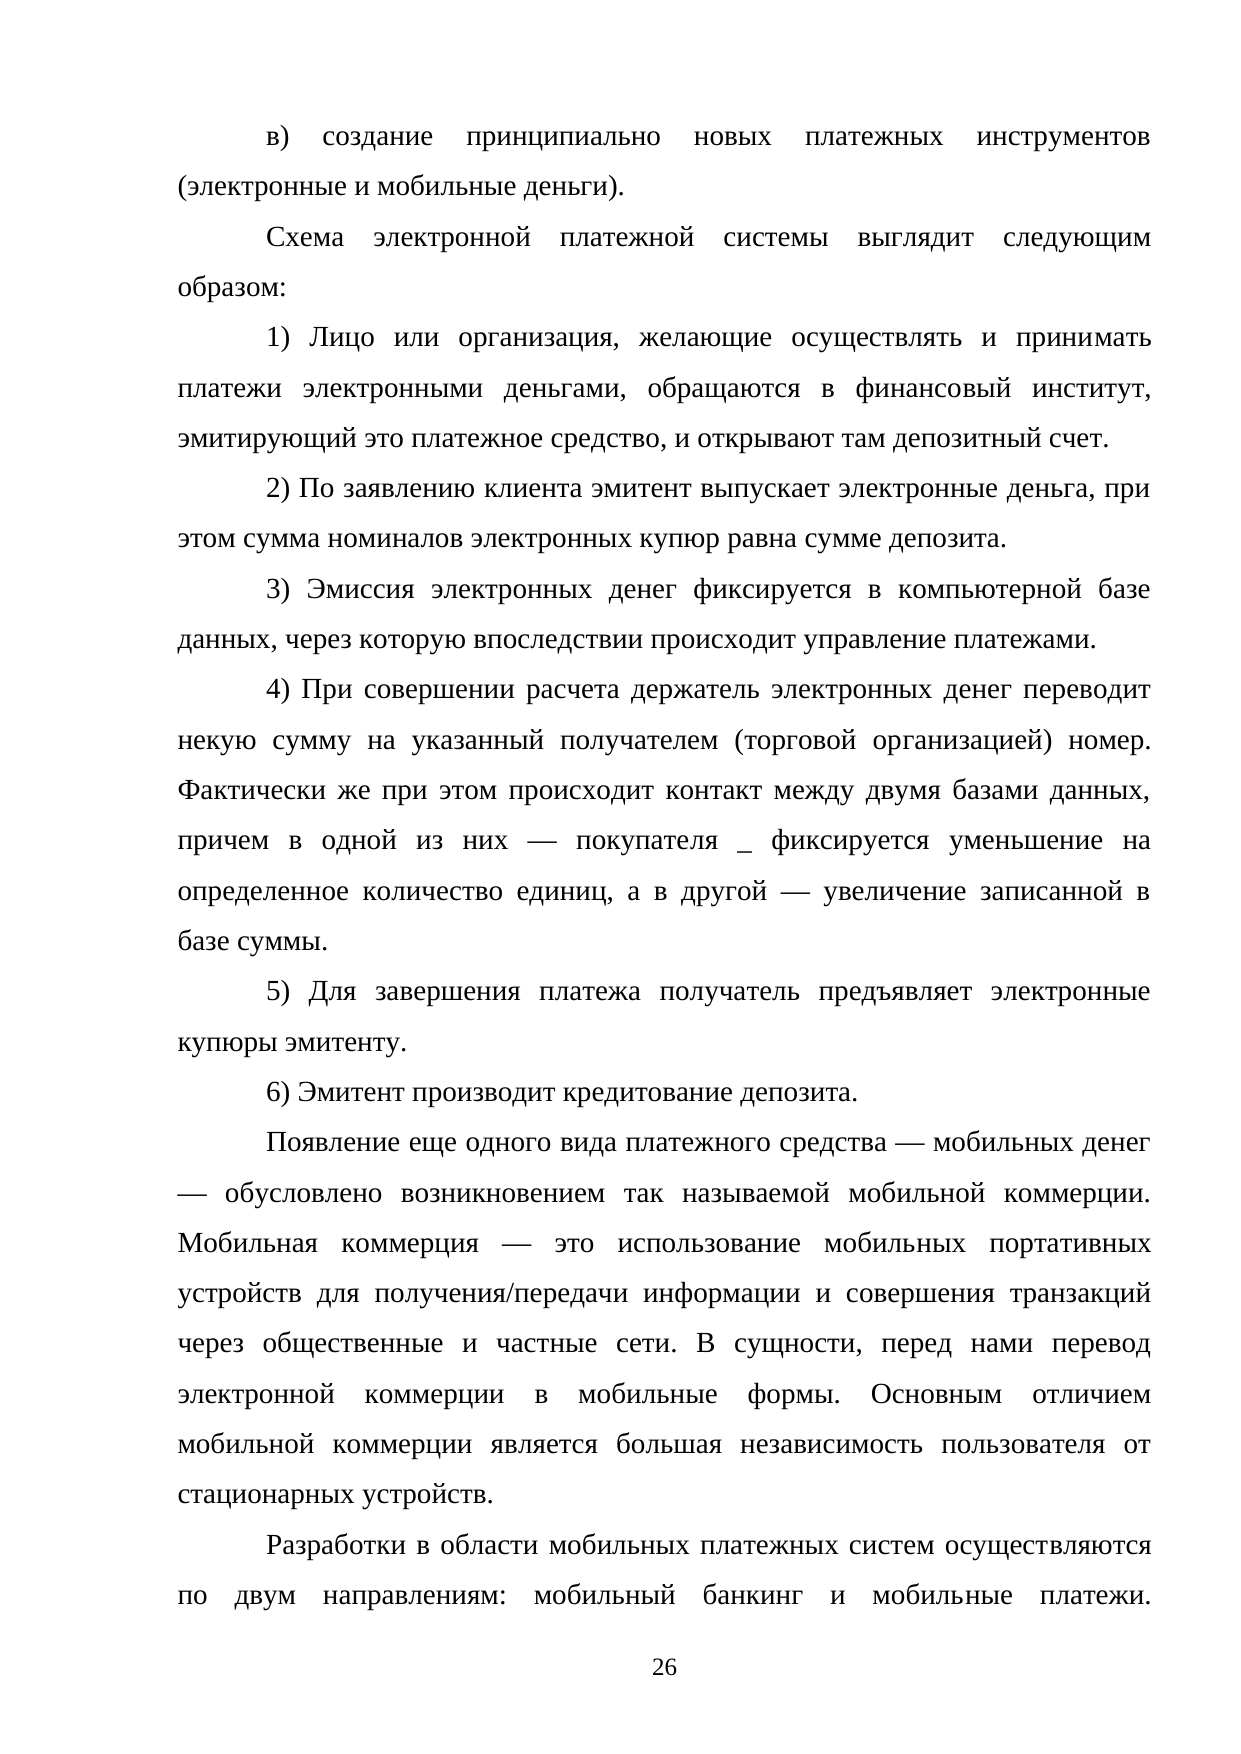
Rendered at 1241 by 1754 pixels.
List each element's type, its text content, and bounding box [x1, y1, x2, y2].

text 4) При совершении расчета держатель электронных денег переводит некую сумму на указанный получателем (торговой организацией) номер. Фактически же при этом происходит контакт между двумя базами данных, причем в одной из них — покупателя _ фиксируется уменьшение на определенное количество единиц, а в другой — увеличение записанной в базе суммы. [177, 672, 1152, 957]
text Появление еще одного вида платежного средства — мобильных денег — обусловлено возникновением так называемой мобильной коммерции. Мобильная коммерция — это использование мобильных портативных устройств для получения/передачи информации и совершения транзакций через общественные и частные сети. В сущности, перед нами перевод электронной коммерции в мобильные формы. Основным отличием мобильной коммерции является большая независимость пользователя от стационарных устройств. [177, 1124, 1152, 1510]
text 3) Эмиссия электронных денег фиксируется в компьютерной базе данных, через которую впоследствии происходит управление платежами. [177, 571, 1152, 655]
text 2) По заявлению клиента эмитент выпускает электронные деньга, при этом сумма номиналов электронных купюр равна сумме депозита. [177, 470, 1152, 554]
text 6) Эмитент производит кредитование депозита. [177, 1074, 1152, 1108]
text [177, 1527, 1152, 1611]
text 1) Лицо или организация, желающие осуществлять и принимать платежи электронными деньгами, обращаются в финансовый институт, эмитирующий это платежное средство, и открывают там депозитный счет. [177, 319, 1152, 453]
text Схема электронной платежной системы выглядит следующим образом: [177, 219, 1152, 303]
text 5) Для завершения платежа получатель предъявляет электронные купюры эмитенту. [177, 973, 1152, 1057]
text в) создание принципиально новых платежных инструментов (электронные и мобильные деньги). [177, 118, 1152, 202]
